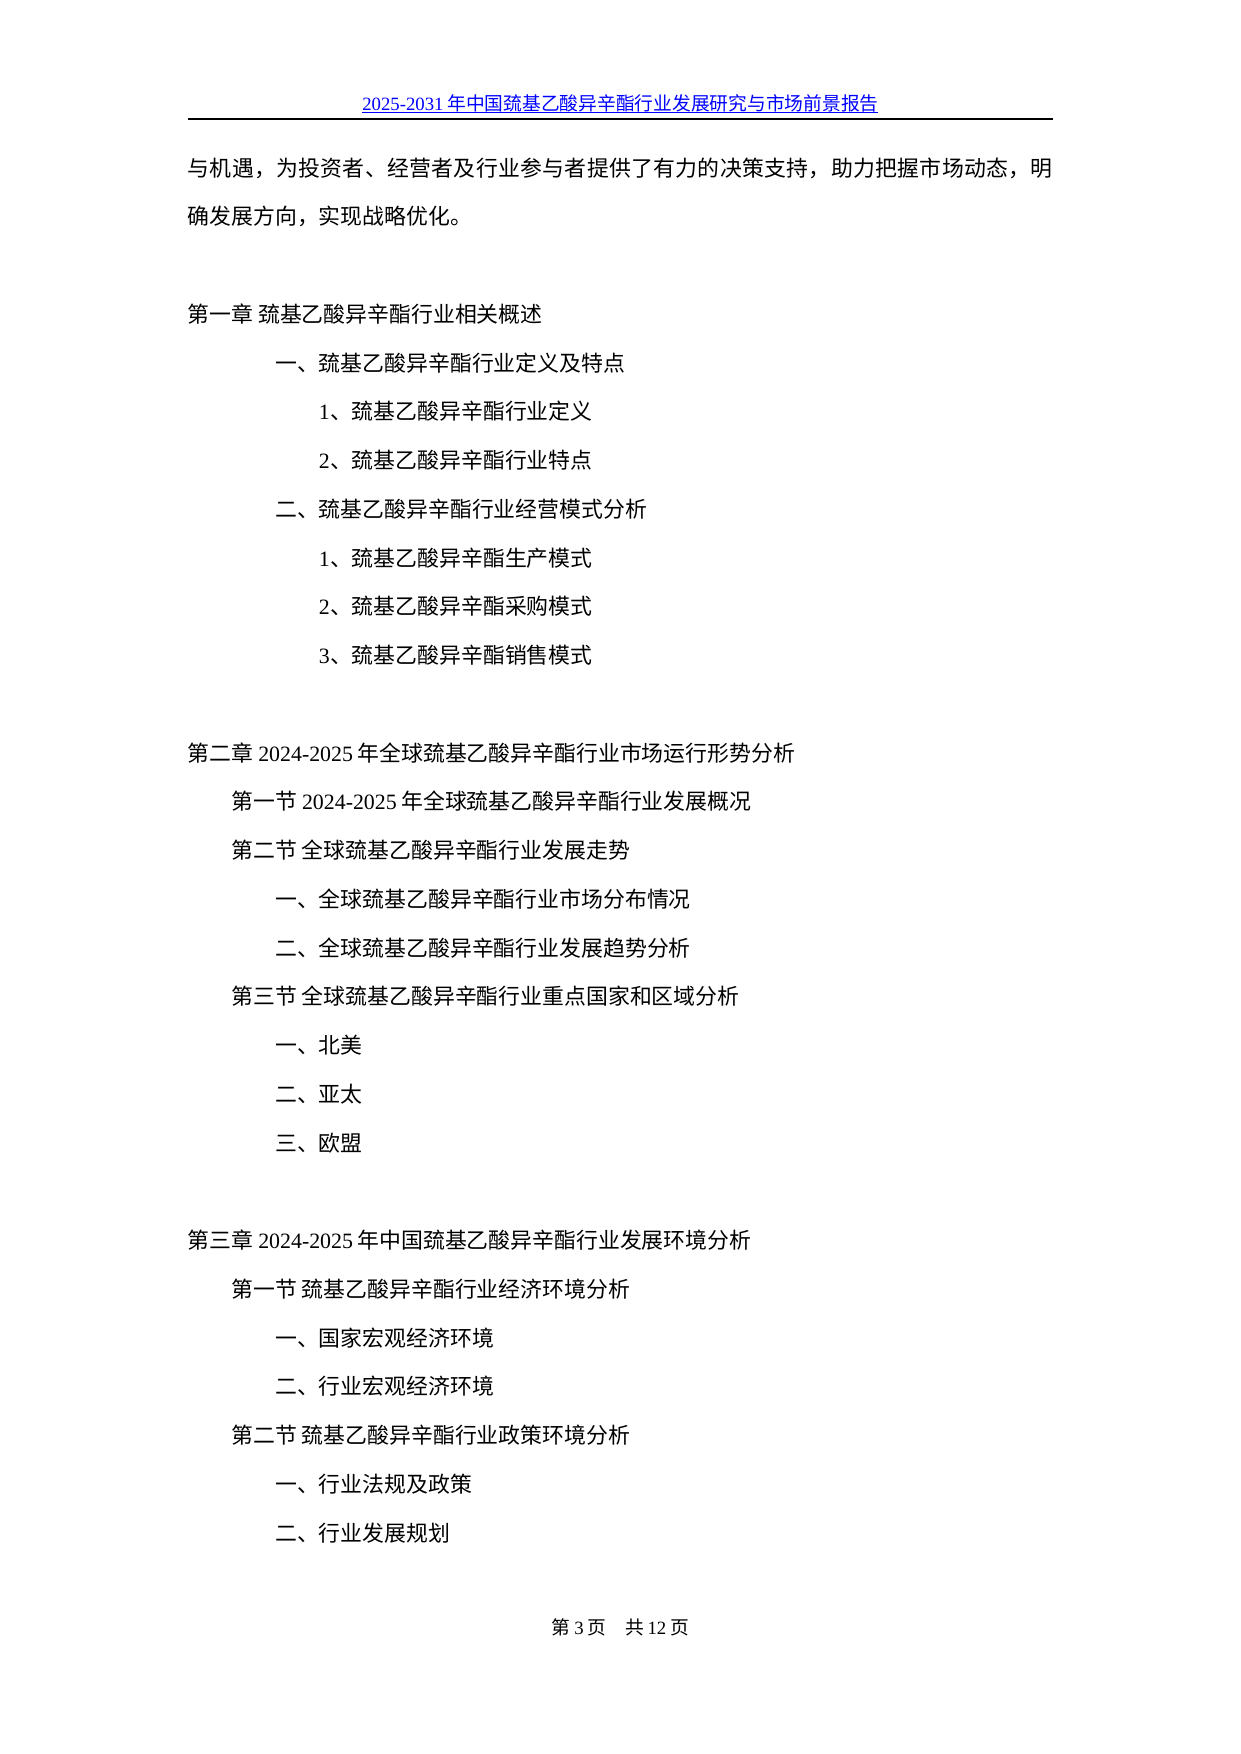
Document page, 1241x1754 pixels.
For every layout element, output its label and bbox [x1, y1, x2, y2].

text [187, 150, 1053, 1548]
